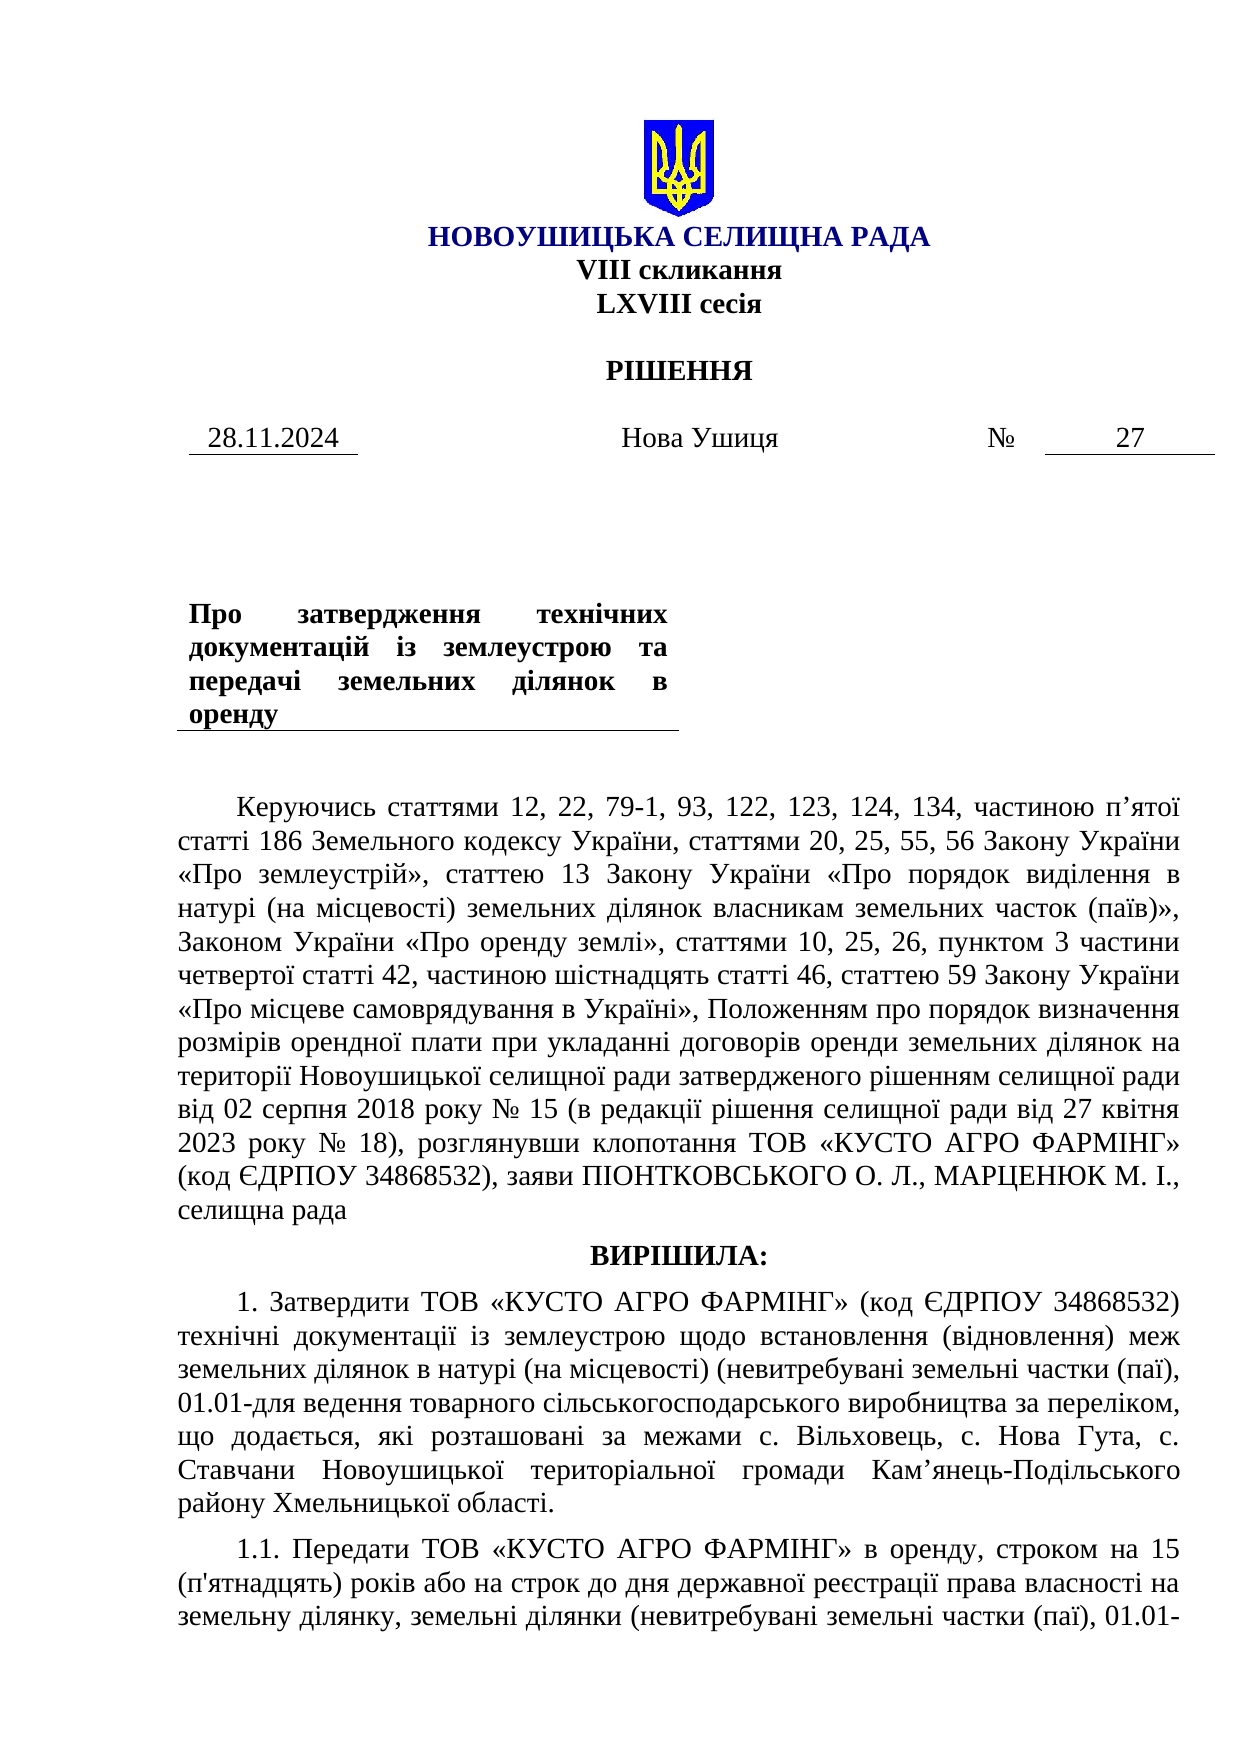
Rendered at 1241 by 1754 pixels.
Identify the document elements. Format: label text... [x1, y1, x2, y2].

text Керуючись статтями 12, 22, 79-1, 93, 122, 123, 124, 134, частиною п’ятої статті 186 Земельного кодексу України, статтями 20, 25, 55, 56 Закону України «Про землеустрій», статтею 13 Закону України «Про порядок виділення в натурі (на місцевості) земельних ділянок власникам земельних часток (паїв)», Законом України «Про оренду землі», статтями 10, 25, 26, пунктом 3 частини четвертої статті 42, частиною шістнадцять статті 46, статтею 59 Закону України «Про місцеве самоврядування в Україні», Положенням про порядок визначення розмірів орендної плати при укладанні договорів оренди земельних ділянок на території Новоушицької селищної ради затвердженого рішенням селищної ради від 02 серпня 2018 року № 15 (в редакції рішення селищної ради від 27 квітня 2023 року № 18), розглянувши клопотання ТОВ «КУСТО АГРО ФАРМІНГ» (код ЄДРПОУ 34868532), заяви ПІОНТКОВСЬКОГО О. Л., МАРЦЕНЮК М. І., селищна рада [177, 789, 1181, 1226]
table_header Про затвердження технічних документацій із землеустрою та передачі земельних ділянок в оренду [177, 583, 679, 730]
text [177, 1531, 1181, 1632]
text ВИРІШИЛА: [177, 1238, 1181, 1272]
text 1. Затвердити ТОВ «КУСТО АГРО ФАРМІНГ» (код ЄДРПОУ 34868532) технічні документації із землеустрою щодо встановлення (відновлення) меж земельних ділянок в натурі (на місцевості) (невитребувані земельні частки (паї), 01.01-для ведення товарного сільськогосподарського виробництва за переліком, що додається, які розташовані за межами с. Вільховець, с. Нова Гута, с. Ставчани Новоушицької територіальної громади Кам’янець-Подільського району Хмельницької області. [177, 1284, 1181, 1519]
picture [643, 118, 715, 219]
